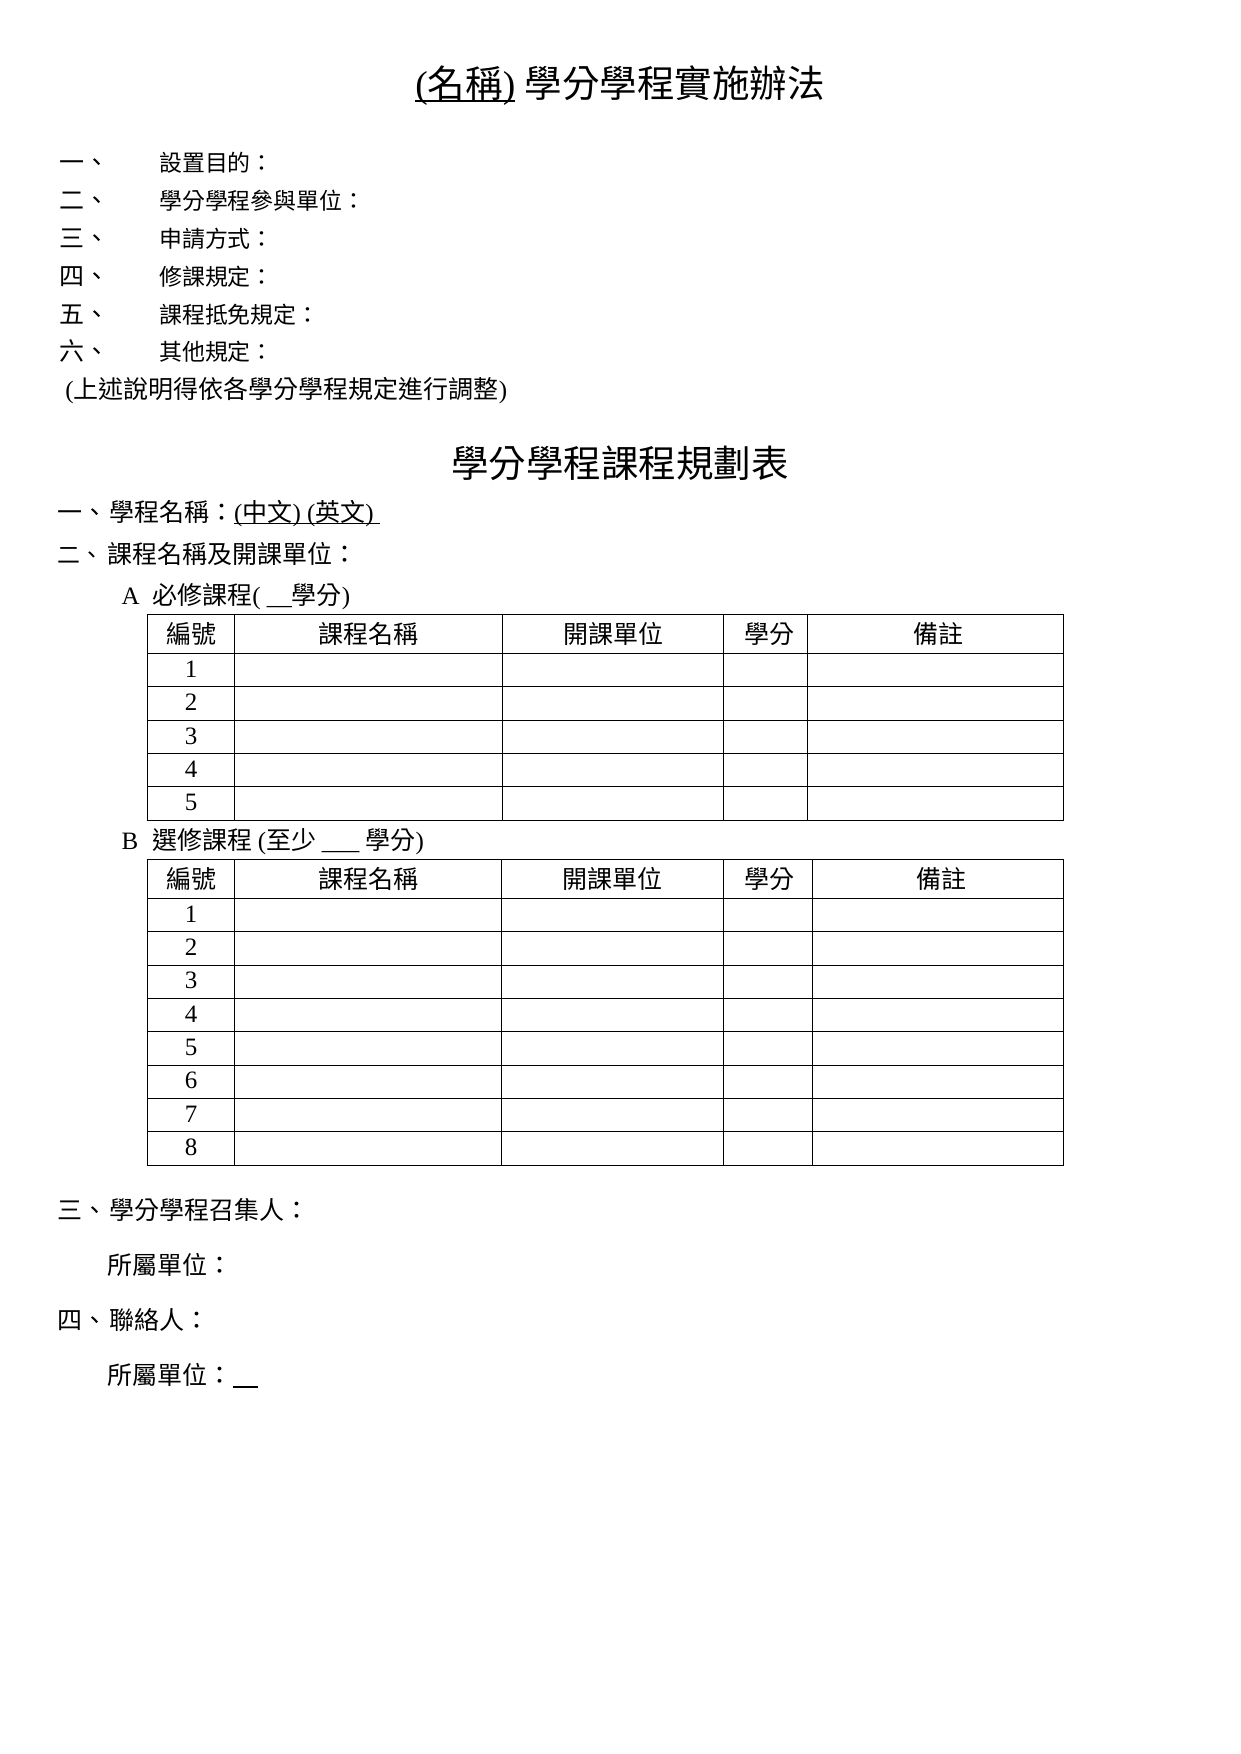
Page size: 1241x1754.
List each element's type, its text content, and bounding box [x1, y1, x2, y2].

table_cell [808, 754, 1063, 786]
list 申請方式： [59, 218, 1181, 255]
table_header 備註 [808, 615, 1063, 653]
list 其他規定： [59, 332, 1181, 368]
table_cell [235, 1066, 501, 1098]
table_cell [502, 966, 723, 998]
table_cell [235, 654, 502, 686]
text (上述說明得依各學分學程規定進行調整) [59, 370, 1181, 406]
table_cell [724, 721, 807, 753]
table_cell [503, 787, 723, 820]
table_cell [503, 721, 723, 753]
table_cell 8 [148, 1132, 234, 1164]
table_cell [724, 999, 812, 1031]
table_cell 3 [148, 721, 234, 753]
table_cell 2 [148, 932, 234, 964]
table_cell [503, 654, 723, 686]
table_header 課程名稱 [235, 860, 501, 898]
table_header 學分 [724, 615, 807, 653]
list 課程名稱及開課單位： [57, 534, 1102, 570]
table_cell 5 [148, 1032, 234, 1064]
table_cell [808, 687, 1063, 720]
table_cell [813, 999, 1063, 1031]
table_cell 1 [148, 654, 234, 686]
table_header 編號 [148, 860, 234, 898]
table_cell [502, 1132, 723, 1164]
table_cell [813, 1099, 1063, 1131]
table_cell 4 [148, 754, 234, 786]
list 課程抵免規定： [59, 294, 1181, 330]
table_header 備註 [813, 860, 1063, 898]
table_cell [235, 787, 502, 820]
table_cell [235, 932, 501, 964]
table_header 編號 [148, 615, 234, 653]
table_cell 2 [148, 687, 234, 720]
table_cell [724, 687, 807, 720]
list 所屬單位： [107, 1355, 990, 1391]
list 學分學程參與單位： [59, 181, 1181, 217]
table_cell 4 [148, 999, 234, 1031]
table_cell [502, 999, 723, 1031]
table_cell [724, 1099, 812, 1131]
table_cell [813, 899, 1063, 931]
table_cell [502, 899, 723, 931]
table_cell [724, 966, 812, 998]
table_cell [235, 721, 502, 753]
table_cell [813, 1032, 1063, 1064]
table_cell [235, 1099, 501, 1131]
text 學分學程課程規劃表 [59, 434, 1181, 488]
table_cell [235, 999, 501, 1031]
table_cell [235, 687, 502, 720]
table_cell [503, 687, 723, 720]
table_cell [813, 932, 1063, 964]
table_cell [235, 966, 501, 998]
list 必修課程( __學分) [121, 576, 1181, 612]
list 設置目的： [59, 143, 1181, 179]
table_header 課程名稱 [235, 615, 502, 653]
table_cell [235, 1032, 501, 1064]
table_cell 3 [148, 966, 234, 998]
table_header 開課單位 [502, 860, 723, 898]
table_cell 1 [148, 899, 234, 931]
table_cell 6 [148, 1066, 234, 1098]
table_cell [502, 1099, 723, 1131]
table_cell [235, 899, 501, 931]
table_cell [813, 1132, 1063, 1164]
list 聯絡人： [57, 1300, 990, 1337]
list 所屬單位： [107, 1245, 990, 1282]
table_cell [235, 754, 502, 786]
list 修課規定： [59, 256, 1181, 292]
table_cell [724, 899, 812, 931]
table_cell [502, 1032, 723, 1064]
table_cell [808, 721, 1063, 753]
table_cell [502, 1066, 723, 1098]
table_cell [808, 787, 1063, 820]
table_cell [724, 1132, 812, 1164]
table_cell [724, 754, 807, 786]
list 學分學程召集人： [57, 1191, 990, 1227]
table_cell [235, 1132, 501, 1164]
table_cell [813, 1066, 1063, 1098]
table_cell [724, 1032, 812, 1064]
list 學程名稱：(中文) (英文) [57, 492, 1102, 528]
table_cell [724, 654, 807, 686]
table_cell 5 [148, 787, 234, 820]
table_cell [724, 1066, 812, 1098]
table_cell 7 [148, 1099, 234, 1131]
text (名稱) 學分學程實施辦法 [59, 54, 1181, 108]
table_cell [724, 787, 807, 820]
table_cell [503, 754, 723, 786]
table_cell [502, 932, 723, 964]
table_header 開課單位 [503, 615, 723, 653]
table_cell [808, 654, 1063, 686]
list 選修課程 (至少 ___ 學分) [121, 821, 1181, 857]
table_cell [724, 932, 812, 964]
table_cell [813, 966, 1063, 998]
table_header 學分 [724, 860, 812, 898]
